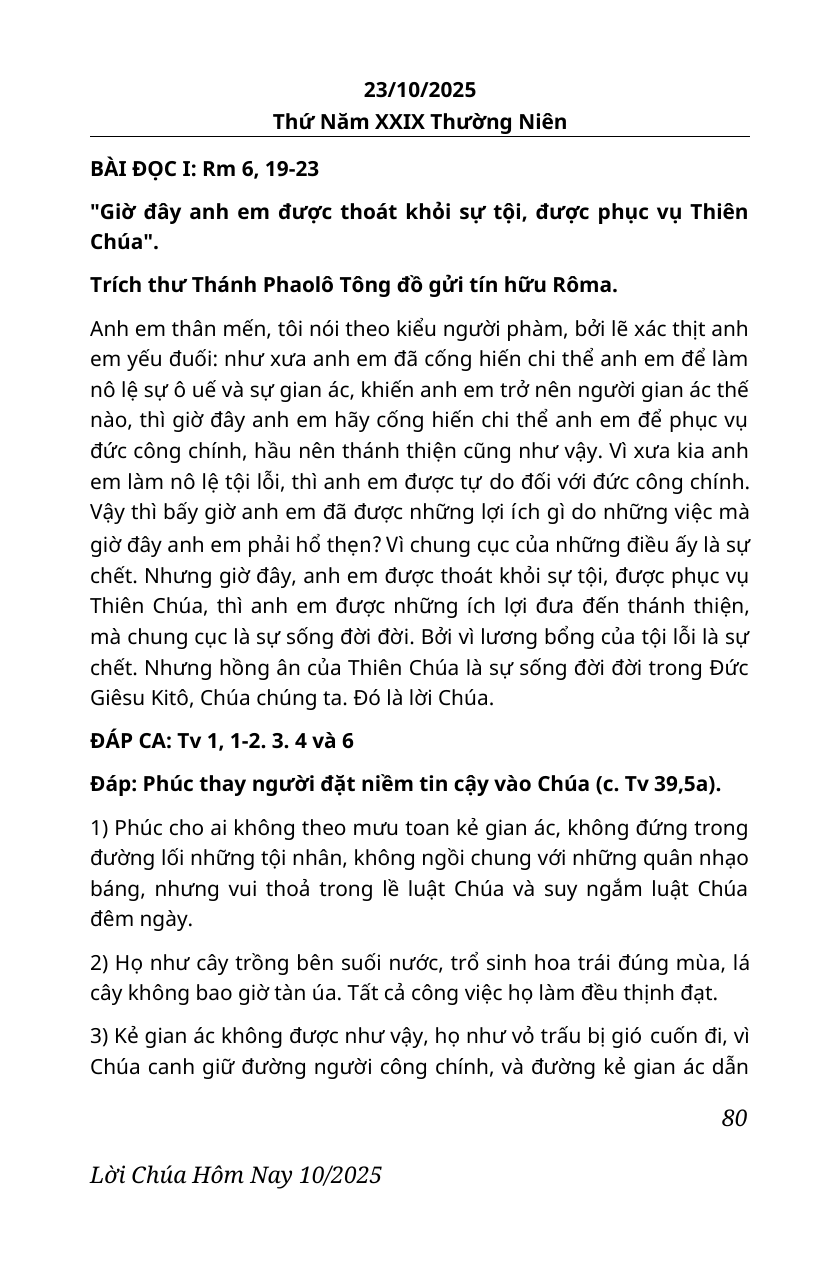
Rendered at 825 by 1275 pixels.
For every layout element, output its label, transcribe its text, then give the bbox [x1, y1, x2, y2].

text 1) Phúc cho ai không theo mưu toan kẻ gian ác, không đứng trong đường lối những tội nhân, không ngồi chung với những quân nhạo báng, nhưng vui thoả trong lề luật Chúa và suy ngắm luật Chúa đêm ngày. [90, 813, 750, 933]
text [90, 1021, 750, 1081]
text Trích thư Thánh Phaolô Tông đồ gửi tín hữu Rôma. [90, 271, 750, 299]
text Anh em thân mến, tôi nói theo kiểu người phàm, bởi lẽ xác thịt anh em yếu đuối: như xưa anh em đã cống hiến chi thể anh em để làm nô lệ sự ô uế và sự gian ác, khiến anh em trở nên người gian ác thế nào, thì giờ đây anh em hãy cống hiến chi thể anh em để phục vụ đức công chính, hầu nên thánh thiện cũng như vậy. Vì xưa kia anh em làm nô lệ tội lỗi, thì anh em được tự do đối với đức công chính. Vậy thì bấy giờ anh em đã được những lợi ích gì do những việc mà giờ đây anh em phải hổ thẹn? Vì chung cục của những điều ấy là sự chết. Nhưng giờ đây, anh em được thoát khỏi sự tội, được phục vụ Thiên Chúa, thì anh em được những ích lợi đưa đến thánh thiện, mà chung cục là sự sống đời đời. Bởi vì lương bổng của tội lỗi là sự chết. Nhưng hồng ân của Thiên Chúa là sự sống đời đời trong Đức Giêsu Kitô, Chúa chúng ta. Đó là lời Chúa. [90, 314, 750, 712]
text Thứ Năm XXIX Thường Niên [90, 108, 750, 136]
text Đáp: Phúc thay người đặt niềm tin cậy vào Chúa (c. Tv 39,5a). [90, 769, 750, 798]
text ĐÁP CA: Tv 1, 1-2. 3. 4 và 6 [90, 726, 750, 755]
text "Giờ đây anh em được thoát khỏi sự tội, được phục vụ Thiên Chúa". [90, 197, 750, 256]
text 2) Họ như cây trồng bên suối nước, trổ sinh hoa trái đúng mùa, lá cây không bao giờ tàn úa. Tất cả công việc họ làm đều thịnh đạt. [90, 948, 750, 1007]
text 23/10/2025 [90, 75, 750, 103]
text BÀI ĐỌC I: Rm 6, 19-23 [90, 154, 750, 182]
